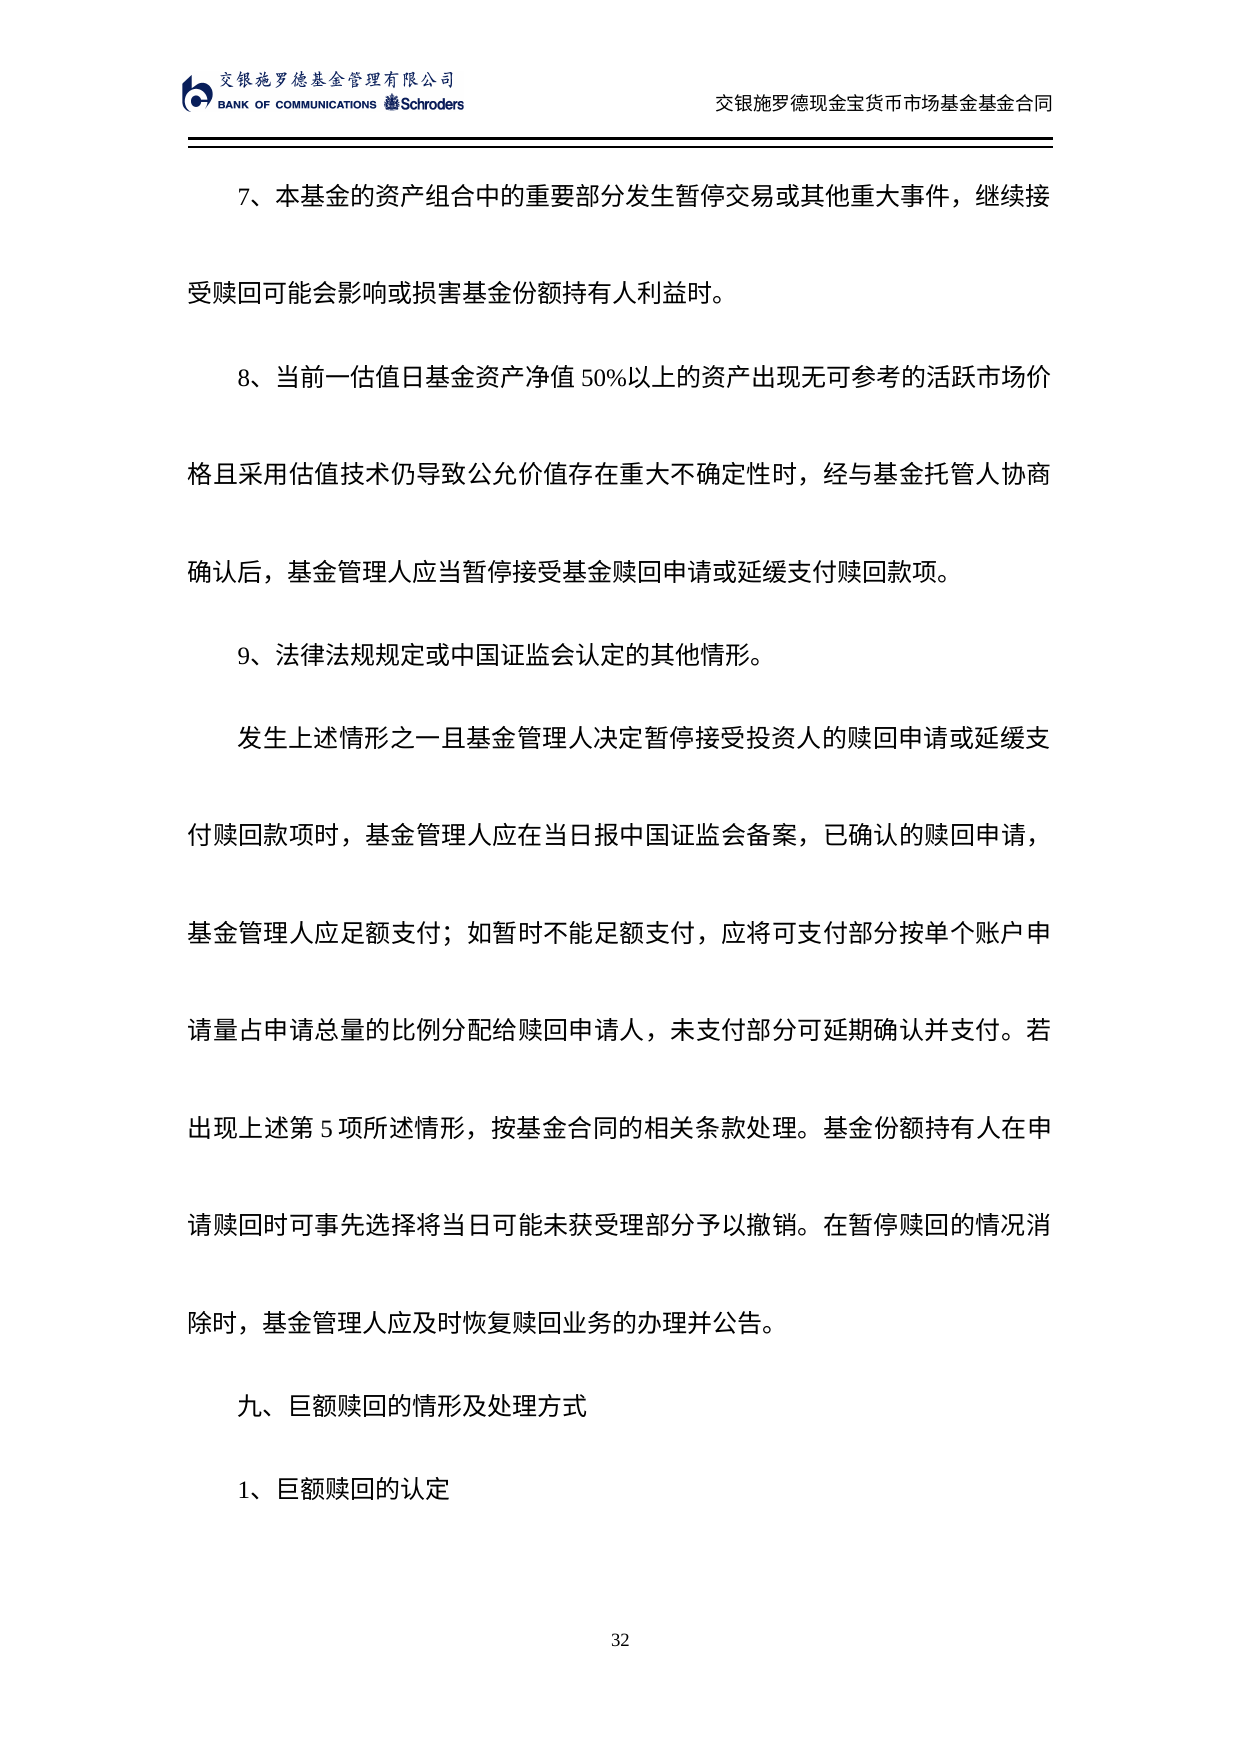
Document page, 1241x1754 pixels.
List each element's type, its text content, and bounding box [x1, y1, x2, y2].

text 1、巨额赎回的认定 [187, 1455, 1053, 1520]
text 九、巨额赎回的情形及处理方式 [187, 1372, 1053, 1437]
text 9、法律法规规定或中国证监会认定的其他情形。 [187, 621, 1053, 686]
text 7、本基金的资产组合中的重要部分发生暂停交易或其他重大事件，继续接受赎回可能会影响或损害基金份额持有人利益时。 [187, 162, 1053, 324]
text 8、当前一估值日基金资产净值50%以上的资产出现无可参考的活跃市场价格且采用估值技术仍导致公允价值存在重大不确定性时，经与基金托管人协商确认后，基金管理人应当暂停接受基金赎回申请或延缓支付赎回款项。 [187, 343, 1053, 603]
text 发生上述情形之一且基金管理人决定暂停接受投资人的赎回申请或延缓支付赎回款项时，基金管理人应在当日报中国证监会备案，已确认的赎回申请，基金管理人应足额支付；如暂时不能足额支付，应将可支付部分按单个账户申请量占申请总量的比例分配给赎回申请人，未支付部分可延期确认并支付。若出现上述第5项所述情形，按基金合同的相关条款处理。基金份额持有人在申请赎回时可事先选择将当日可能未获受理部分予以撤销。在暂停赎回的情况消除时，基金管理人应及时恢复赎回业务的办理并公告。 [187, 704, 1053, 1354]
picture [182, 71, 464, 112]
